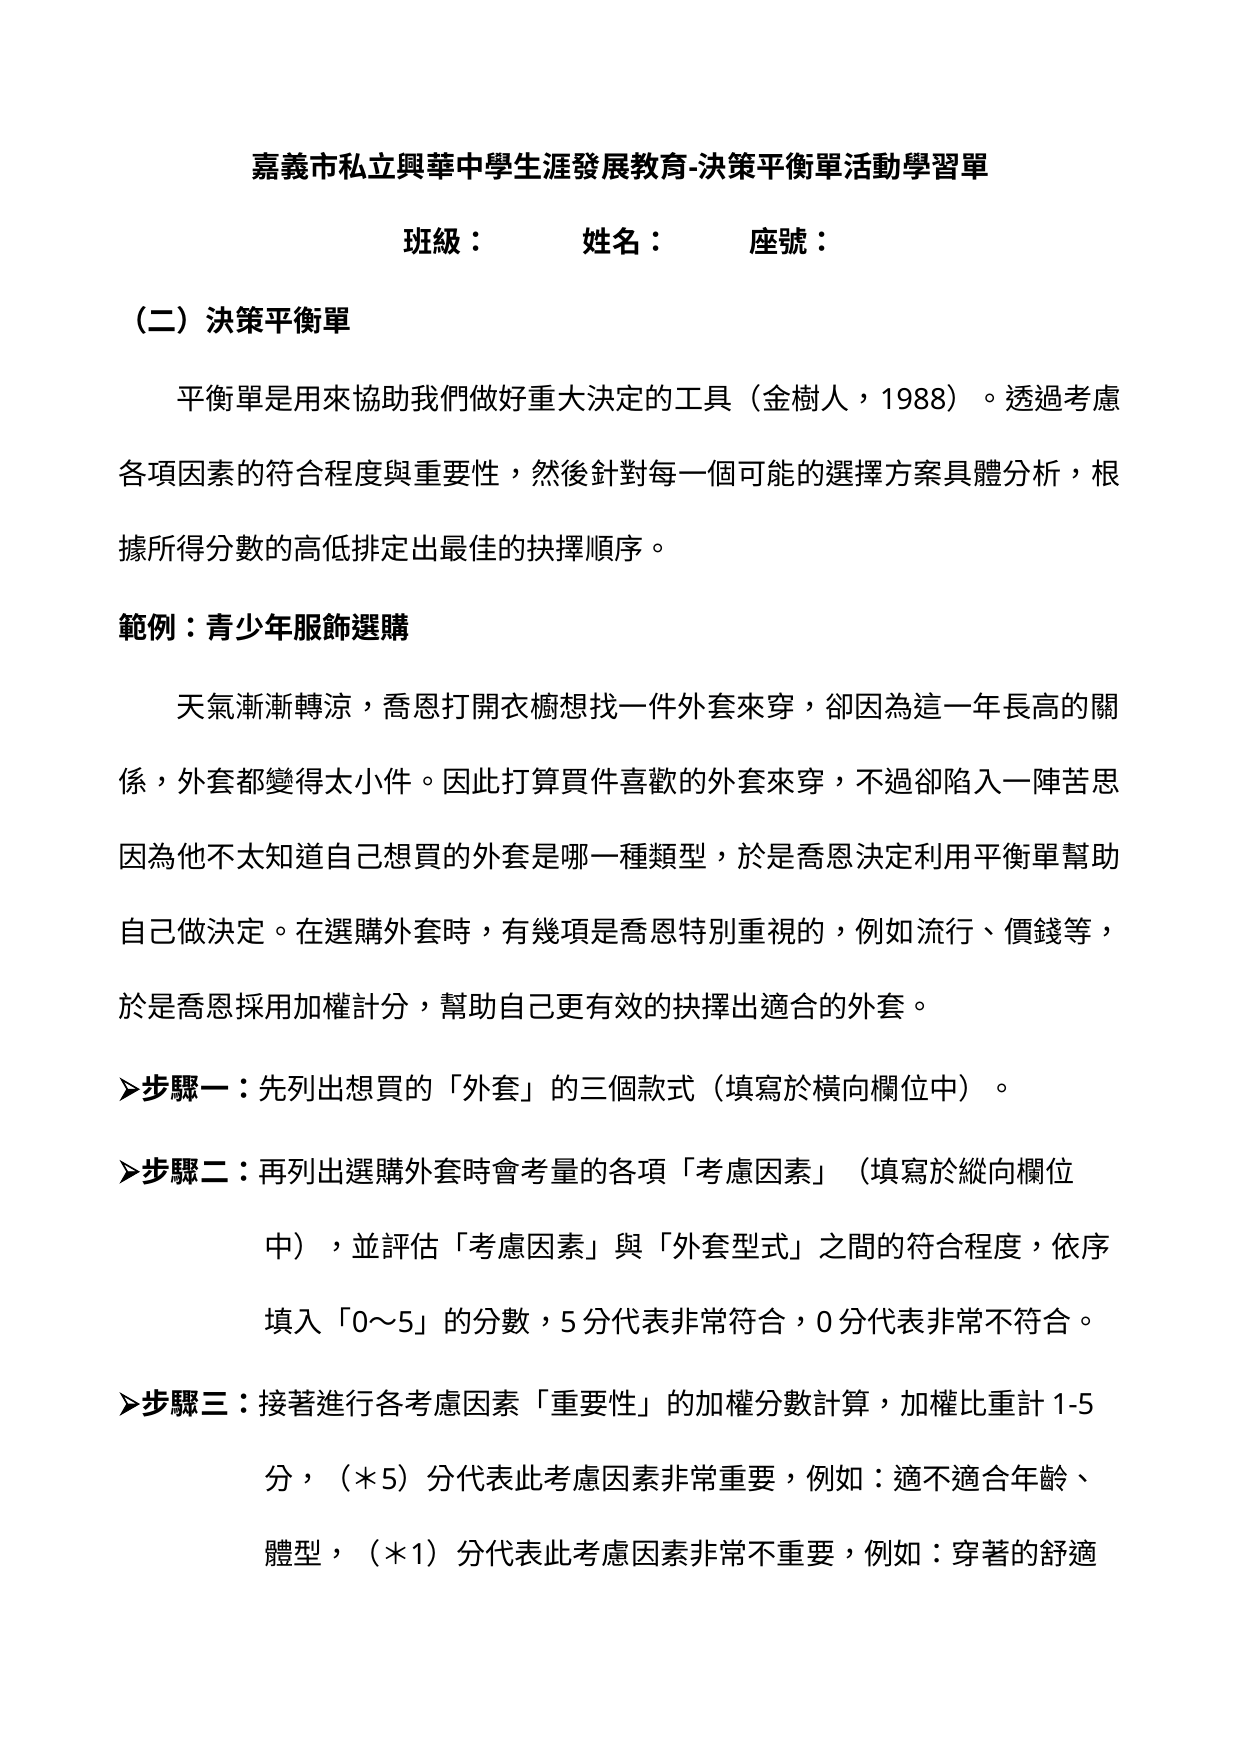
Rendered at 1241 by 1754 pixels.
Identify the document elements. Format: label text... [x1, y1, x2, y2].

text （二）決策平衡單 [118, 281, 1122, 356]
text 嘉義市私立興華中學生涯發展教育-決策平衡單活動學習單 [118, 127, 1122, 202]
text 步驟二：再列出選購外套時會考量的各項「考慮因素」（填寫於縱向欄位中），並評估「考慮因素」與「外套型式」之間的符合程度，依序填入「0～5」的分數，5分代表非常符合，0分代表非常不符合。 [118, 1132, 1122, 1357]
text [118, 1364, 1122, 1589]
text 平衡單是用來協助我們做好重大決定的工具（金樹人，1988）。透過考慮各項因素的符合程度與重要性，然後針對每一個可能的選擇方案具體分析，根據所得分數的高低排定出最佳的抉擇順序。 [118, 359, 1122, 584]
text 步驟一：先列出想買的「外套」的三個款式（填寫於橫向欄位中）。 [118, 1049, 1122, 1124]
text 範例：青少年服飾選購 [118, 588, 1122, 663]
text 班級： 姓名： 座號： [118, 202, 1122, 277]
text 天氣漸漸轉涼，喬恩打開衣櫥想找一件外套來穿，卻因為這一年長高的關係，外套都變得太小件。因此打算買件喜歡的外套來穿，不過卻陷入一陣苦思，因為他不太知道自己想買的外套是哪一種類型，於是喬恩決定利用平衡單幫助自己做決定。在選購外套時，有幾項是喬恩特別重視的，例如流行、價錢等，於是喬恩採用加權計分，幫助自己更有效的抉擇出適合的外套。 [118, 667, 1122, 1042]
